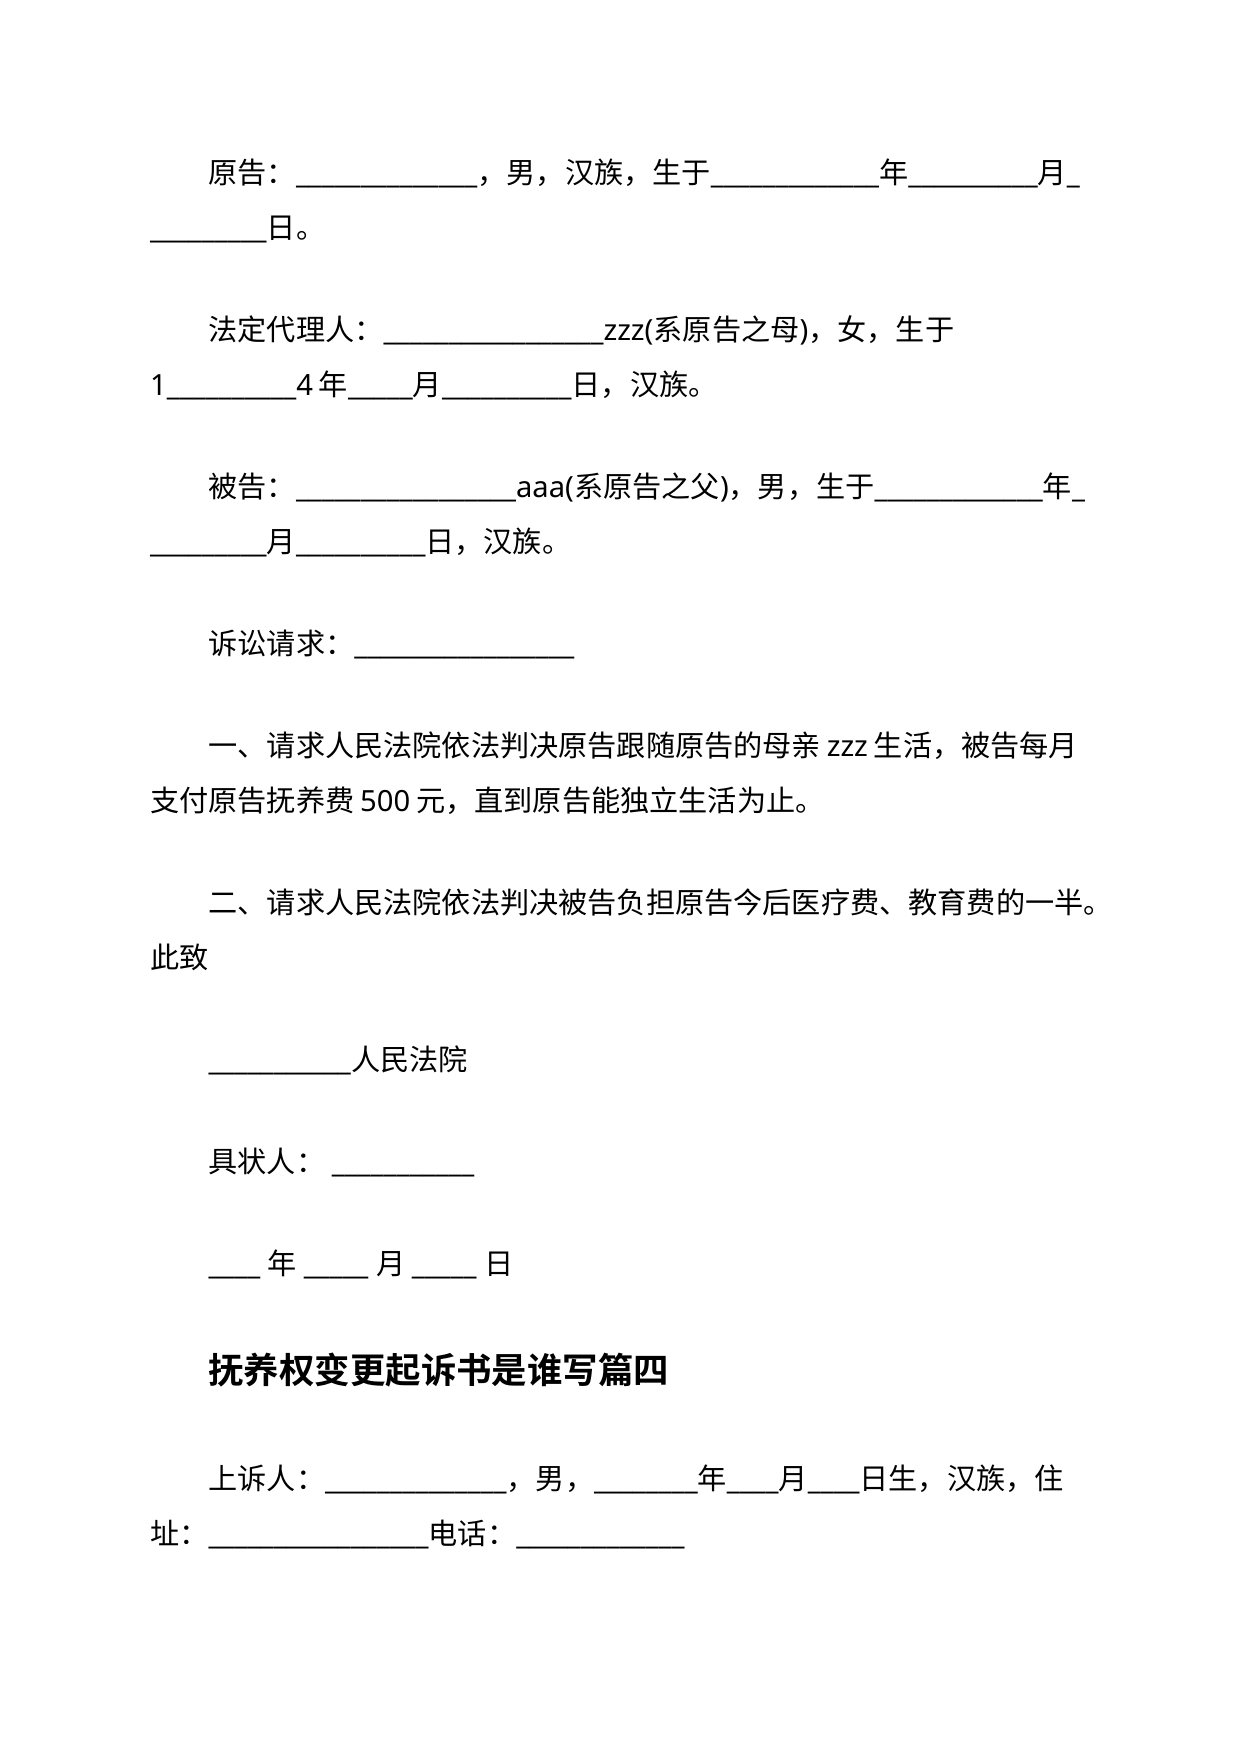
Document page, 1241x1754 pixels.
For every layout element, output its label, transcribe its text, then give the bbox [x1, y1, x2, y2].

text 原告：______________，男，汉族，生于_____________年__________月__________日。 [150, 150, 1090, 247]
text 抚养权变更起诉书是谁写篇四 [150, 1342, 1090, 1394]
text 具状人： ___________ [150, 1138, 1090, 1181]
text 被告：_________________aaa(系原告之父)，男，生于_____________年__________月__________日，汉族。 [150, 464, 1090, 561]
text 一、请求人民法院依法判决原告跟随原告的母亲zzz生活，被告每月支付原告抚养费500元，直到原告能独立生活为止。 [150, 723, 1090, 820]
text ____ 年 _____ 月 _____ 日 [150, 1241, 1090, 1283]
text ___________人民法院 [150, 1037, 1090, 1079]
text 诉讼请求：_________________ [150, 621, 1090, 663]
text 上诉人：______________，男，________年____月____日生，汉族，住址：_________________电话：_____________ [150, 1456, 1090, 1553]
text 二、请求人民法院依法判决被告负担原告今后医疗费、教育费的一半。此致 [150, 880, 1090, 977]
text 法定代理人：_________________zzz(系原告之母)，女，生于1__________4年_____月__________日，汉族。 [150, 307, 1090, 404]
